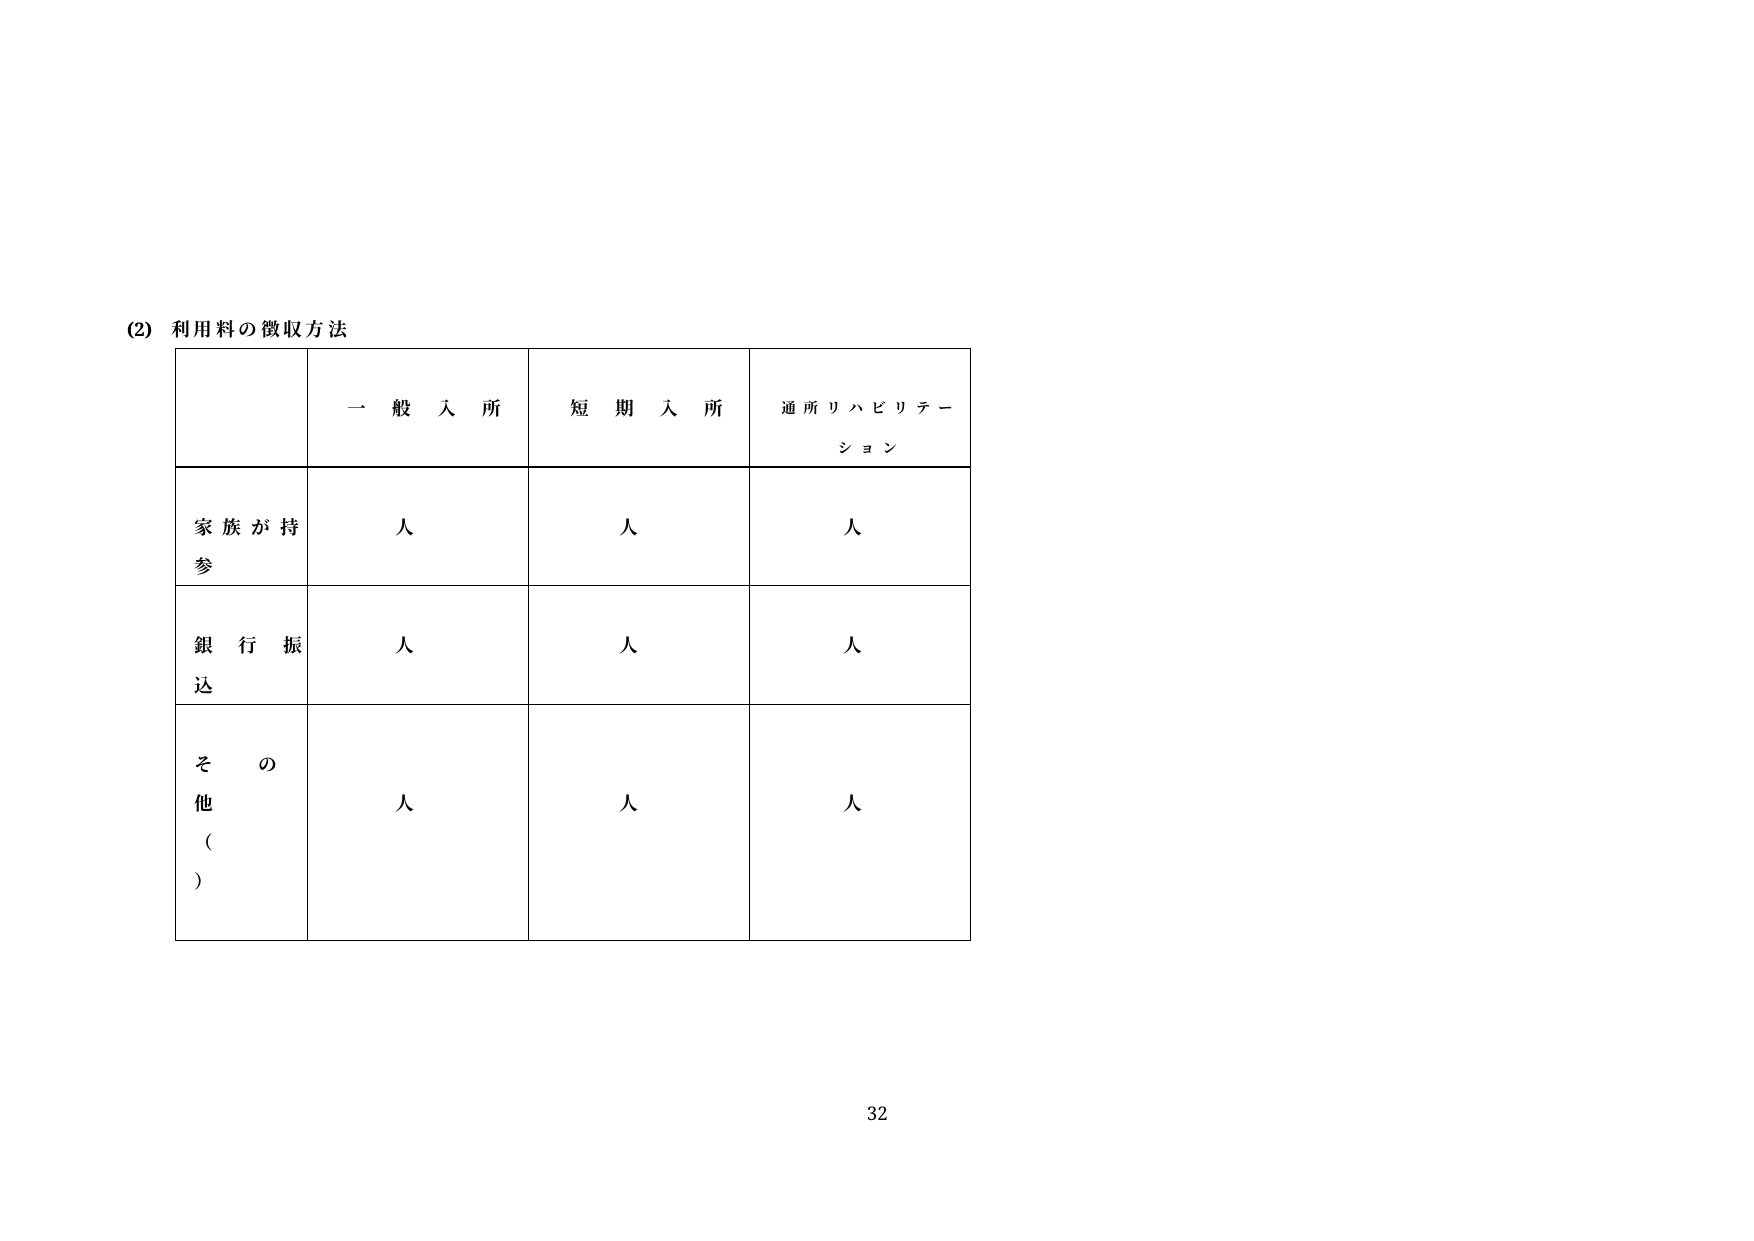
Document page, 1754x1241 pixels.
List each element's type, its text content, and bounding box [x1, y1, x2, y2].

table_cell 人 [308, 705, 528, 939]
table_header 一 般 入 所 [308, 349, 528, 466]
table_cell 人 [308, 468, 528, 585]
text (2) 利用料の徴収方法 [127, 309, 1627, 348]
table_cell 人 [529, 586, 749, 703]
table_cell 人 [308, 586, 528, 703]
table_cell 家族が持参 [176, 468, 307, 585]
table_header [176, 349, 307, 466]
table_cell その他 （ ） [176, 705, 307, 939]
table_cell 人 [750, 705, 970, 939]
table_cell 人 [529, 468, 749, 585]
table_cell 人 [750, 586, 970, 703]
table_cell 人 [529, 705, 749, 939]
table_header 通所リハビリテーション [750, 349, 970, 466]
table_cell 銀行振込 [176, 586, 307, 703]
table_header 短 期 入 所 [529, 349, 749, 466]
table_cell 人 [750, 468, 970, 585]
